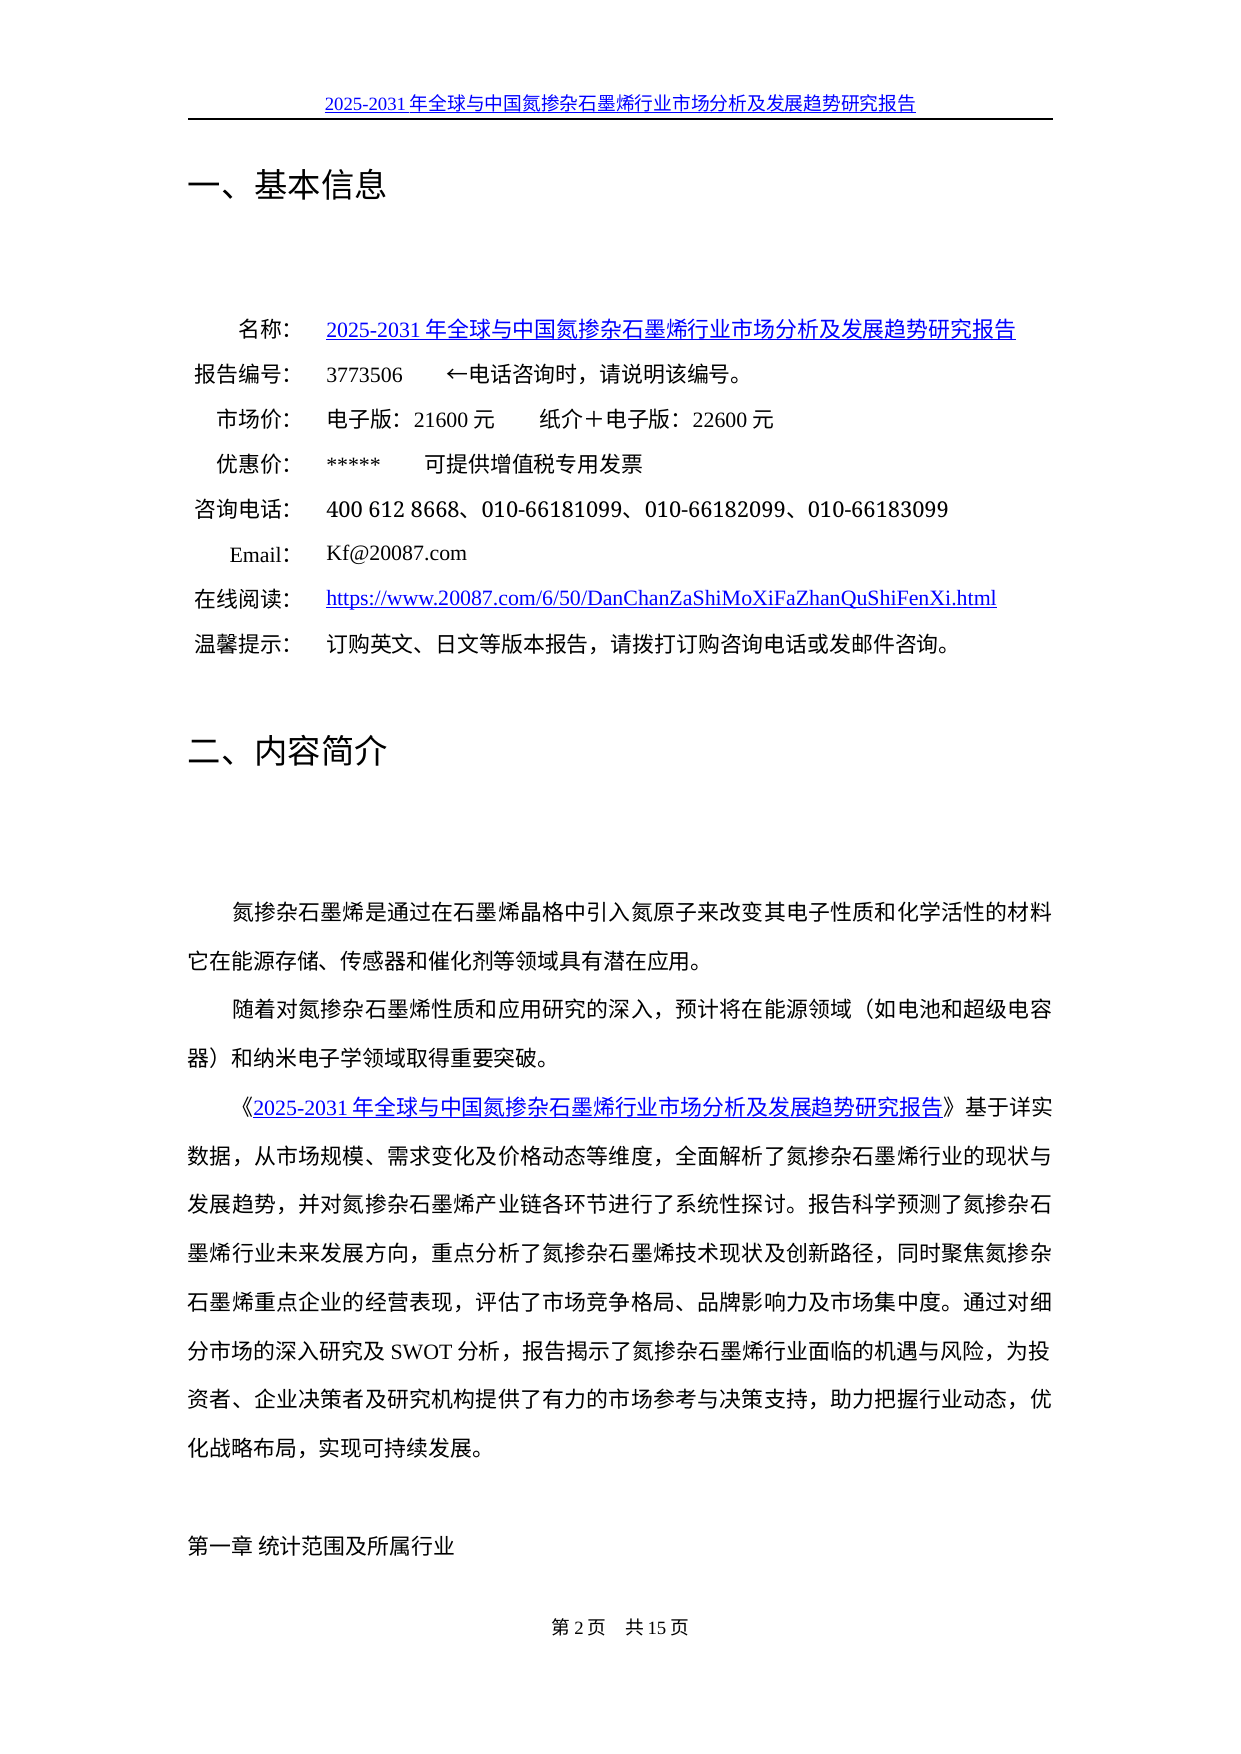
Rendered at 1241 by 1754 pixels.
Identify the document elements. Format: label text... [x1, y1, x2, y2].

table_header 名称： [167, 312, 315, 357]
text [187, 894, 1053, 1561]
table_cell 报告编号： [167, 357, 315, 402]
table_cell 咨询电话： [167, 492, 315, 537]
table_cell 在线阅读： [167, 582, 315, 627]
table_cell 温馨提示： [167, 627, 315, 672]
table_cell 市场价： [167, 402, 315, 447]
table_header 2025-2031年全球与中国氮掺杂石墨烯行业市场分析及发展趋势研究报告 [315, 312, 1073, 357]
table_cell Email： [167, 537, 315, 582]
table_cell 订购英文、日文等版本报告，请拨打订购咨询电话或发邮件咨询。 [315, 627, 1073, 672]
table_cell 400 612 8668、010-66181099、010-66182099、010-66183099 [315, 492, 1073, 537]
table_cell 3773506 ←电话咨询时，请说明该编号。 [315, 357, 1073, 402]
table_cell 电子版：21600 元 纸介＋电子版：22600 元 [315, 402, 1073, 447]
table_cell ***** 可提供增值税专用发票 [315, 447, 1073, 492]
table_cell 优惠价： [167, 447, 315, 492]
title 二、内容简介 [187, 717, 1053, 782]
table_cell [315, 582, 1073, 627]
title 一、基本信息 [187, 150, 1053, 215]
table_cell Kf@20087.com [315, 537, 1073, 582]
